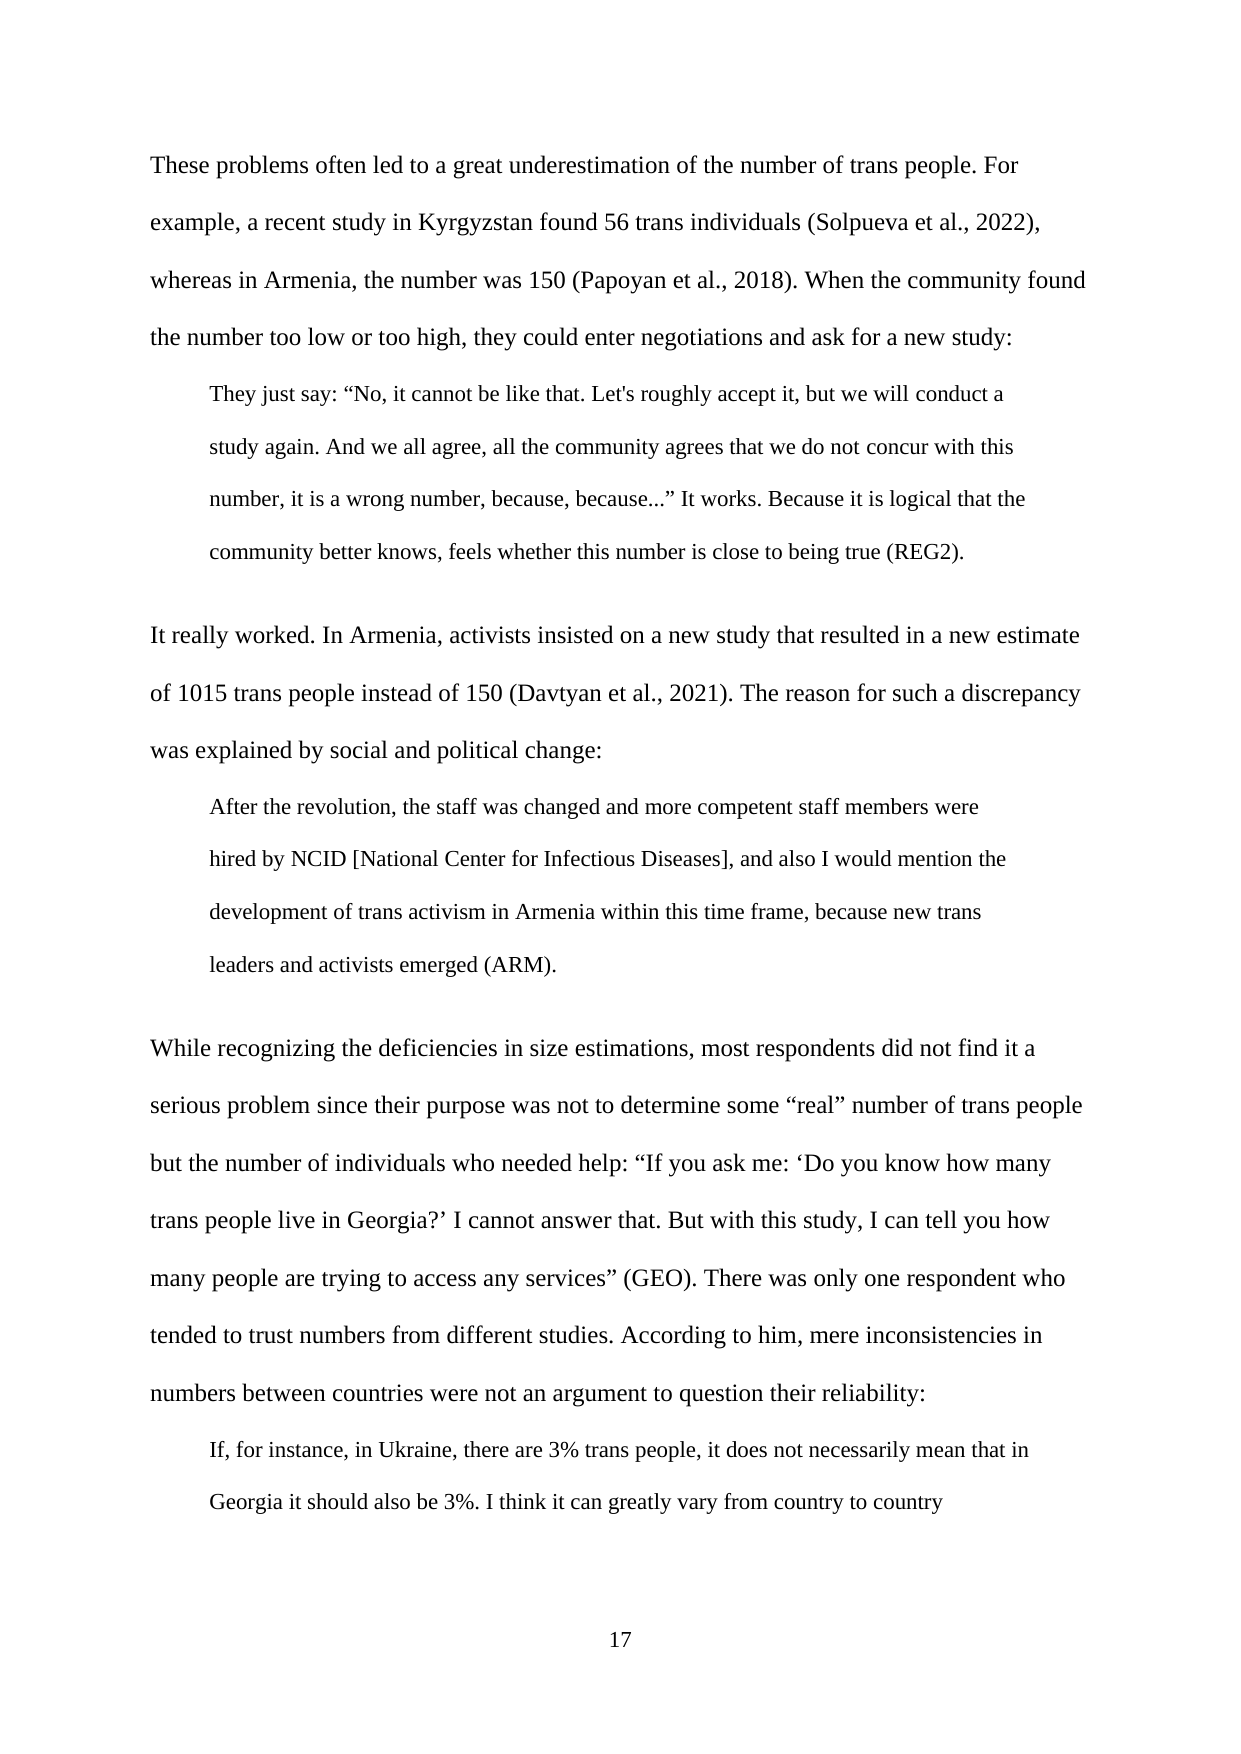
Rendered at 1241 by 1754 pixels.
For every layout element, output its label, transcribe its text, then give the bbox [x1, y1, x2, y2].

text They just say: “No, it cannot be like that. Let's roughly accept it, but we will conduct a study again. And we all agree, all the community agrees that we do not concur with this number, it is a wrong number, because, because...” It works. Because it is logical that the community better knows, feels whether this number is close to being true (REG2). [209, 380, 1031, 564]
text After the revolution, the staff was changed and more competent staff members were hired by NCID [National Center for Infectious Diseases], and also I would mention the development of trans activism in Armenia within this time frame, because new trans leaders and activists emerged (ARM). [209, 793, 1031, 977]
text While recognizing the deficiencies in size estimations, most respondents did not find it a serious problem since their purpose was not to determine some “real” number of trans people but the number of individuals who needed help: “If you ask me: ‘Do you know how many trans people live in Georgia?’ I cannot answer that. But with this study, I can tell you how many people are trying to access any services” (GEO). There was only one respondent who tended to trust numbers from different studies. According to him, mere inconsistencies in numbers between countries were not an argument to question their reliability: [150, 1033, 1090, 1407]
text These problems often led to a great underestimation of the number of trans people. For example, a recent study in Kyrgyzstan found 56 trans individuals (Solpueva et al., 2022), whereas in Armenia, the number was 150 (Papoyan et al., 2018). When the community found the number too low or too high, they could enter negotiations and ask for a new study: [150, 150, 1090, 351]
text It really worked. In Armenia, activists insisted on a new study that resulted in a new estimate of 1015 trans people instead of 150 (Davtyan et al., 2021). The reason for such a discrepancy was explained by social and political change: [150, 620, 1090, 764]
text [209, 1436, 1031, 1515]
